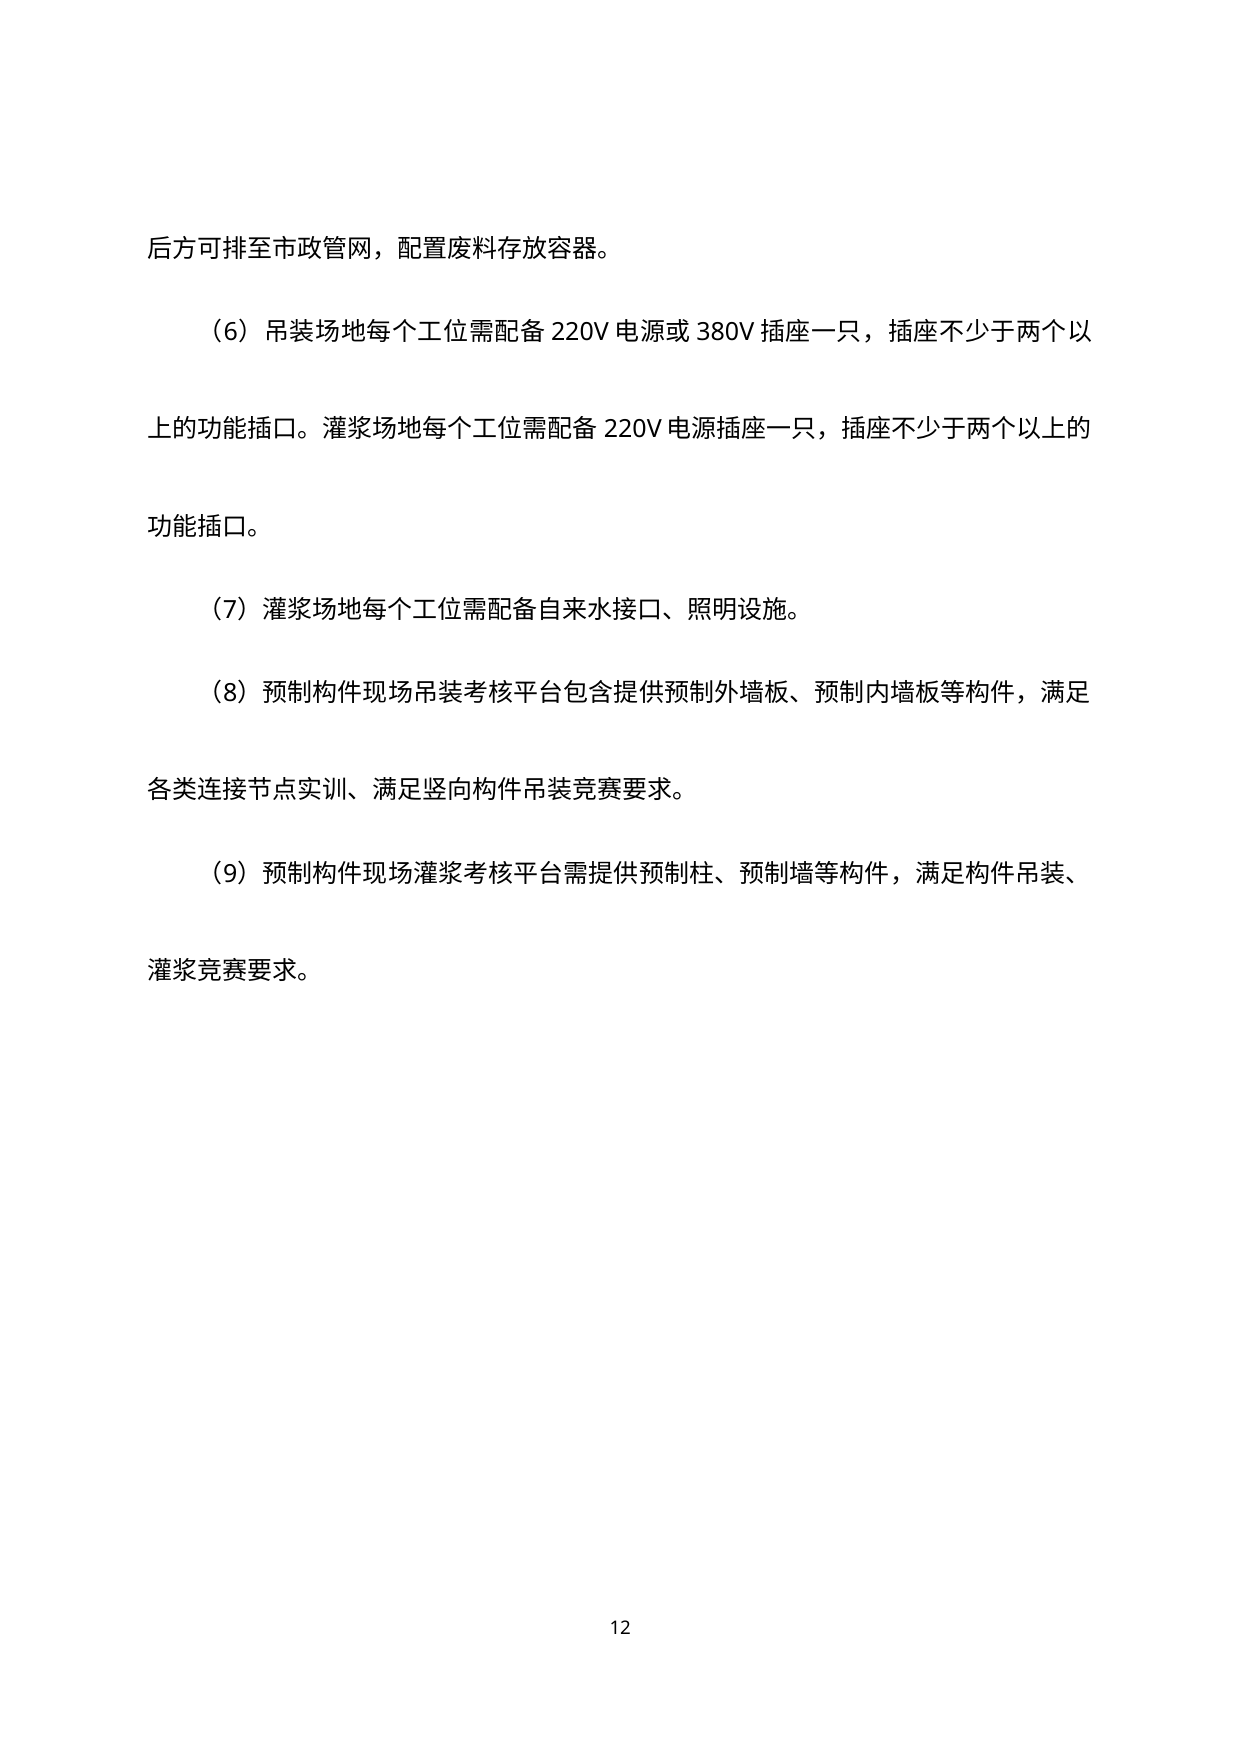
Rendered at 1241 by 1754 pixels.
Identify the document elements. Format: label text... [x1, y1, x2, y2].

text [148, 214, 1092, 279]
text （7）灌浆场地每个工位需配备自来水接口、照明设施。 [148, 575, 1092, 640]
text （9）预制构件现场灌浆考核平台需提供预制柱、预制墙等构件，满足构件吊装、灌浆竞赛要求。 [148, 839, 1092, 1001]
text （6）吊装场地每个工位需配备220V电源或380V插座一只，插座不少于两个以上的功能插口。灌浆场地每个工位需配备220V电源插座一只，插座不少于两个以上的功能插口。 [148, 297, 1092, 557]
text （8）预制构件现场吊装考核平台包含提供预制外墙板、预制内墙板等构件，满足各类连接节点实训、满足竖向构件吊装竞赛要求。 [148, 658, 1092, 821]
